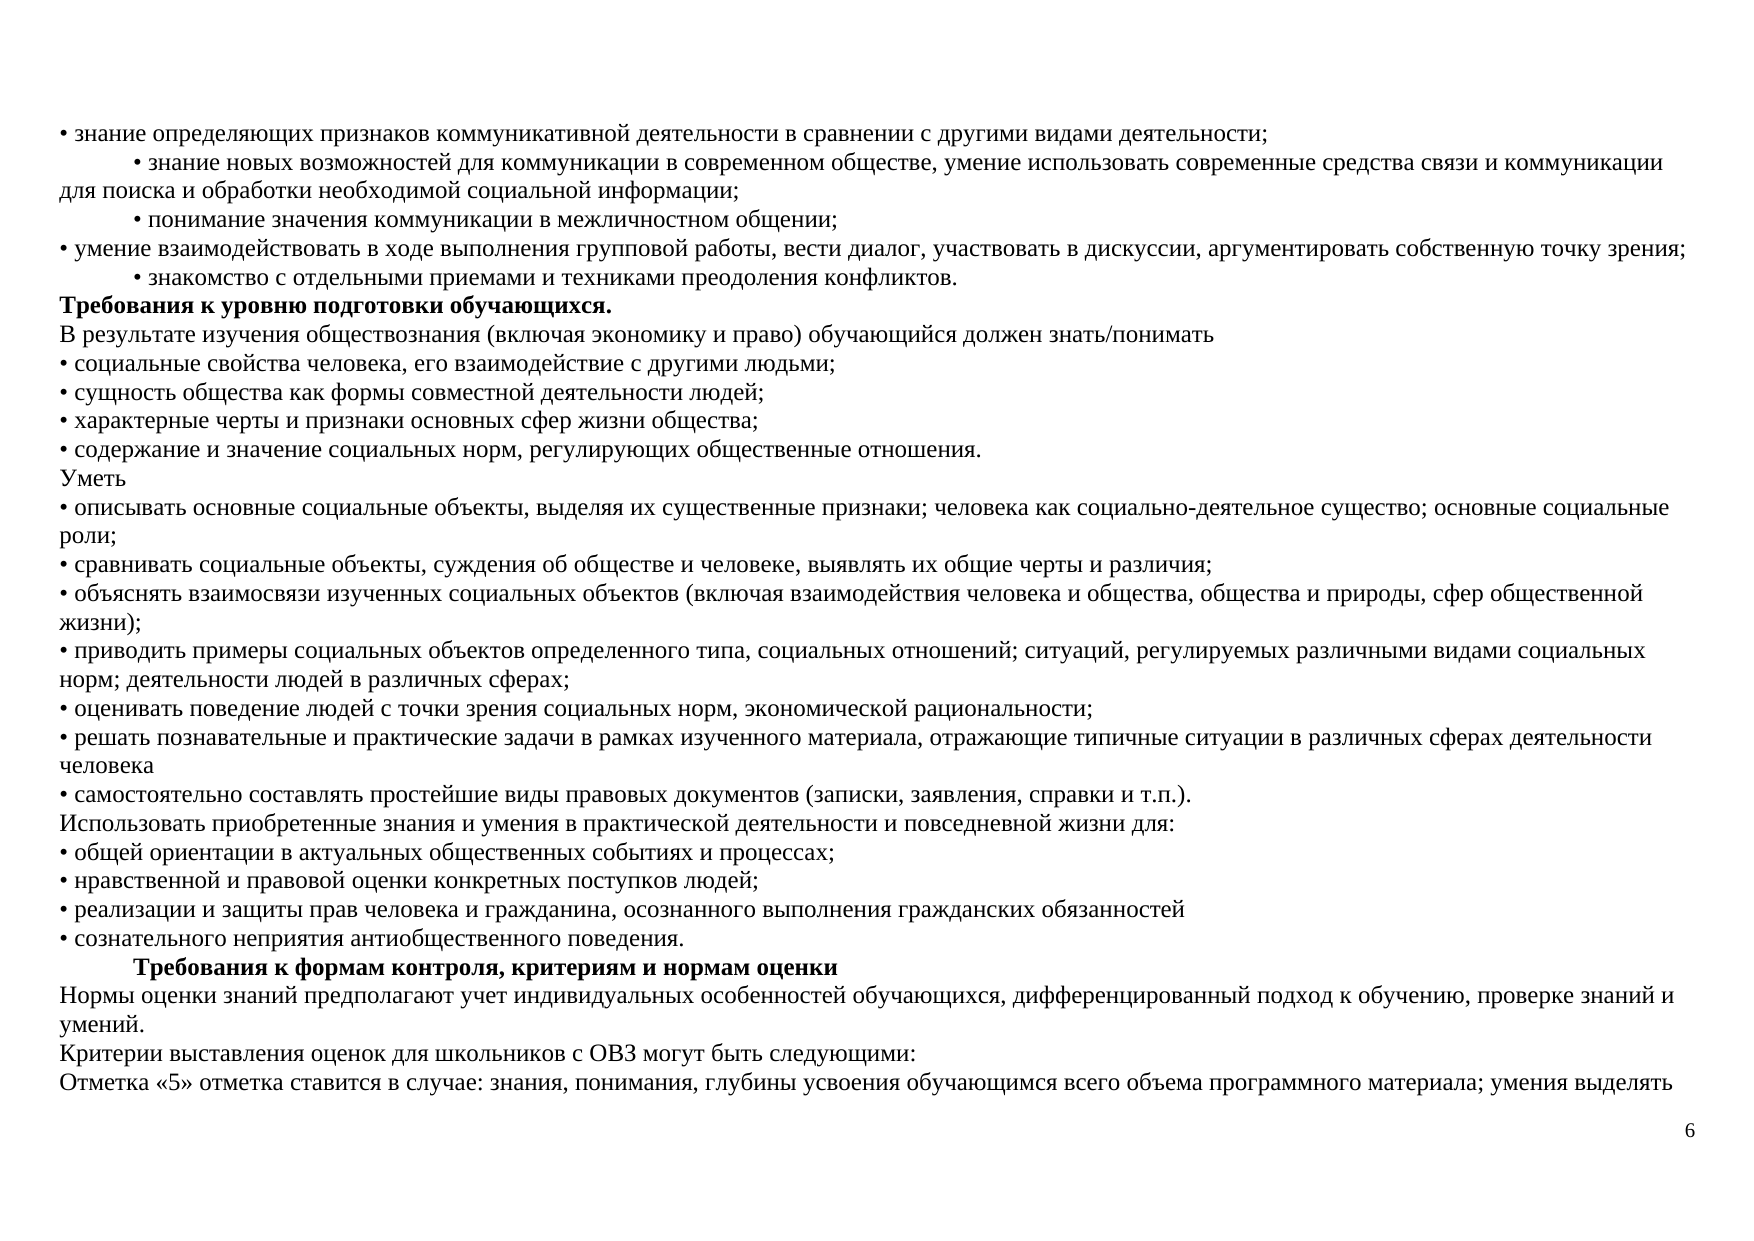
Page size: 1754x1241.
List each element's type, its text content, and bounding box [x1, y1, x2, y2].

text • содержание и значение социальных норм, регулирующих общественные отношения. [59, 434, 1695, 463]
text • сущность общества как формы совместной деятельности людей; [59, 377, 1695, 406]
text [59, 1067, 1695, 1096]
text • объяснять взаимосвязи изученных социальных объектов (включая взаимодействия человека и общества, общества и природы, сфер общественной жизни); [59, 578, 1695, 636]
text Критерии выставления оценок для школьников с ОВЗ могут быть следующими: [59, 1038, 1695, 1067]
text Нормы оценки знаний предполагают учет индивидуальных особенностей обучающихся, дифференцированный подход к обучению, проверке знаний и умений. [59, 981, 1695, 1038]
text • приводить примеры социальных объектов определенного типа, социальных отношений; ситуаций, регулируемых различными видами социальных норм; деятельности людей в различных сферах; [59, 636, 1695, 693]
text • решать познавательные и практические задачи в рамках изученного материала, отражающие типичные ситуации в различных сферах деятельности человека [59, 722, 1695, 779]
text • сознательного неприятия антиобщественного поведения. [59, 923, 1695, 952]
text Требования к уровню подготовки обучающихся. [59, 291, 1695, 319]
text • социальные свойства человека, его взаимодействие с другими людьми; [59, 348, 1695, 377]
text Требования к формам контроля, критериям и нормам оценки [59, 952, 1695, 981]
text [59, 118, 1695, 147]
text • оценивать поведение людей с точки зрения социальных норм, экономической рациональности; [59, 693, 1695, 722]
text • понимание значения коммуникации в межличностном общении; [59, 204, 1695, 233]
text Уметь [59, 463, 1695, 492]
text • реализации и защиты прав человека и гражданина, осознанного выполнения гражданских обязанностей [59, 894, 1695, 923]
text В результате изучения обществознания (включая экономику и право) обучающийся должен знать/понимать [59, 319, 1695, 348]
text • умение взаимодействовать в ходе выполнения групповой работы, вести диалог, участвовать в дискуссии, аргументировать собственную точку зрения; [59, 233, 1695, 262]
text • знакомство с отдельными приемами и техниками преодоления конфликтов. [59, 262, 1695, 291]
text • общей ориентации в актуальных общественных событиях и процессах; [59, 837, 1695, 866]
text • знание новых возможностей для коммуникации в современном обществе, умение использовать современные средства связи и коммуникации для поиска и обработки необходимой социальной информации; [59, 147, 1695, 204]
text • сравнивать социальные объекты, суждения об обществе и человеке, выявлять их общие черты и различия; [59, 549, 1695, 578]
text • характерные черты и признаки основных сфер жизни общества; [59, 406, 1695, 434]
text • нравственной и правовой оценки конкретных поступков людей; [59, 866, 1695, 894]
text • самостоятельно составлять простейшие виды правовых документов (записки, заявления, справки и т.п.). [59, 779, 1695, 808]
text Использовать приобретенные знания и умения в практической деятельности и повседневной жизни для: [59, 808, 1695, 837]
text • описывать основные социальные объекты, выделяя их существенные признаки; человека как социально-деятельное существо; основные социальные роли; [59, 492, 1695, 549]
